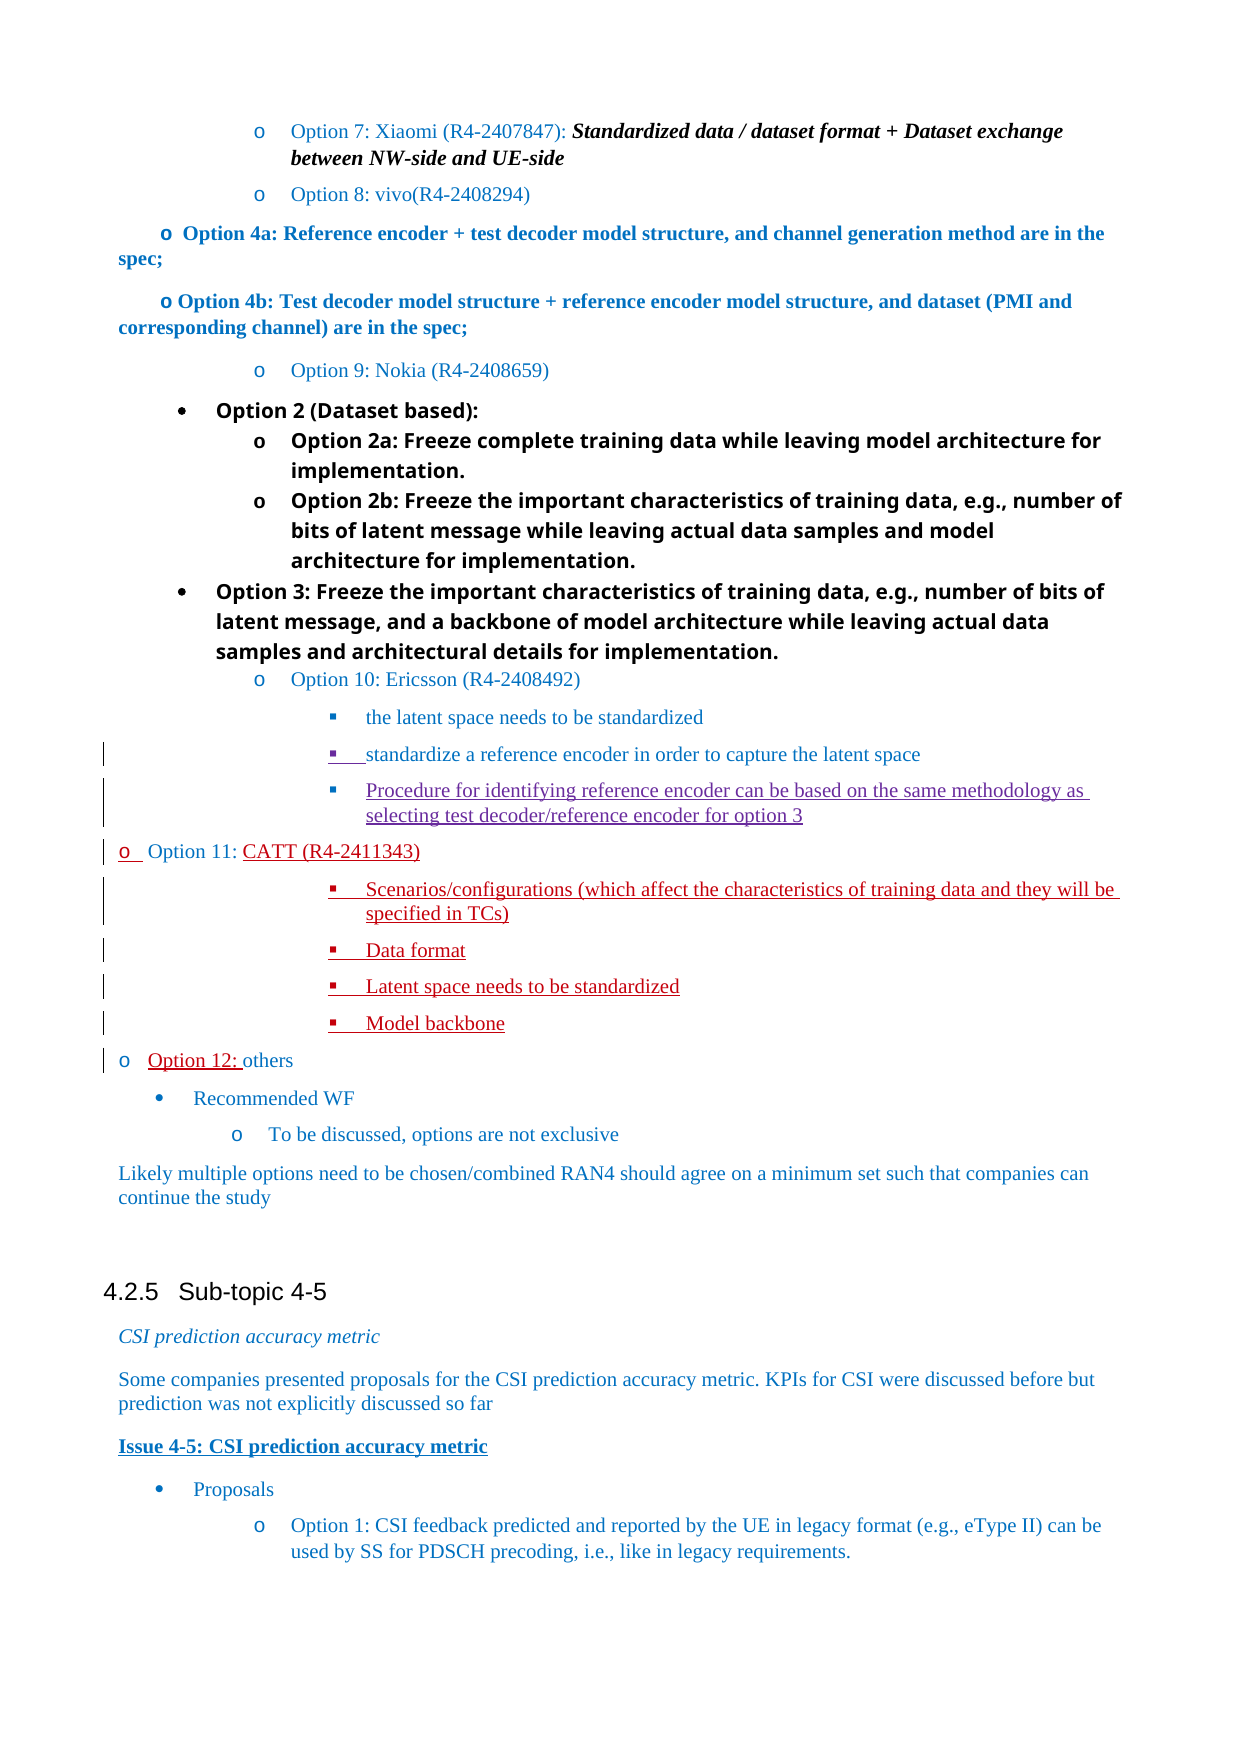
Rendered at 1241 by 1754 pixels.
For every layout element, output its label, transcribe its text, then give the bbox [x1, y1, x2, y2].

list Option 8: vivo(R4-2408294) [253, 182, 1122, 208]
list Recommended WF [156, 1086, 1122, 1110]
list Option 4b: Test decoder model structure + reference encoder model structure, and dataset (PMI and corresponding channel) are in the spec; [118, 289, 1122, 339]
list Option 2a: Freeze complete training data while leaving model architecture for implementation. [253, 426, 1122, 485]
list Proposals [156, 1477, 1122, 1501]
list To be discussed, options are not exclusive [231, 1122, 1122, 1148]
list Option 1: CSI feedback predicted and reported by the UE in legacy format (e.g., eType II) can be used by SS for PDSCH precoding, i.e., like in legacy requirements. [253, 1513, 1122, 1563]
list standardize a reference encoder in order to capture the latent space [328, 742, 1122, 766]
list Option 2 (Dataset based): [178, 396, 1122, 424]
list others [118, 1048, 1122, 1073]
text Likely multiple options need to be chosen/combined RAN4 should agree on a minimum set such that companies can continue the study [118, 1161, 1122, 1209]
text CSI prediction accuracy metric [118, 1324, 1122, 1348]
list Option 4a: Reference encoder + test decoder model structure, and channel generation method are in the spec; [118, 221, 1122, 270]
list Option 11: [118, 839, 1122, 865]
list Option 9: Nokia (R4-2408659) [253, 358, 1122, 383]
list Option 3: Freeze the important characteristics of training data, e.g., number of bits of latent message, and a backbone of model architecture while leaving actual data samples and architectural details for implementation. [178, 577, 1122, 665]
list Option 7: Xiaomi (R4-2407847): Standardized data / dataset format + Dataset exchange between NW-side and UE-side [253, 118, 1122, 170]
list the latent space needs to be standardized [328, 705, 1122, 729]
text Issue 4-5: CSI prediction accuracy metric [118, 1434, 1122, 1458]
subtitle Sub-topic 4-5 [103, 1277, 1122, 1305]
text Some companies presented proposals for the CSI prediction accuracy metric. KPIs for CSI were discussed before but prediction was not explicitly discussed so far [118, 1367, 1122, 1415]
list Option 10: Ericsson (R4-2408492) [253, 667, 1122, 693]
list Option 2b: Freeze the important characteristics of training data, e.g., number of bits of latent message while leaving actual data samples and model architecture for implementation. [253, 486, 1122, 575]
